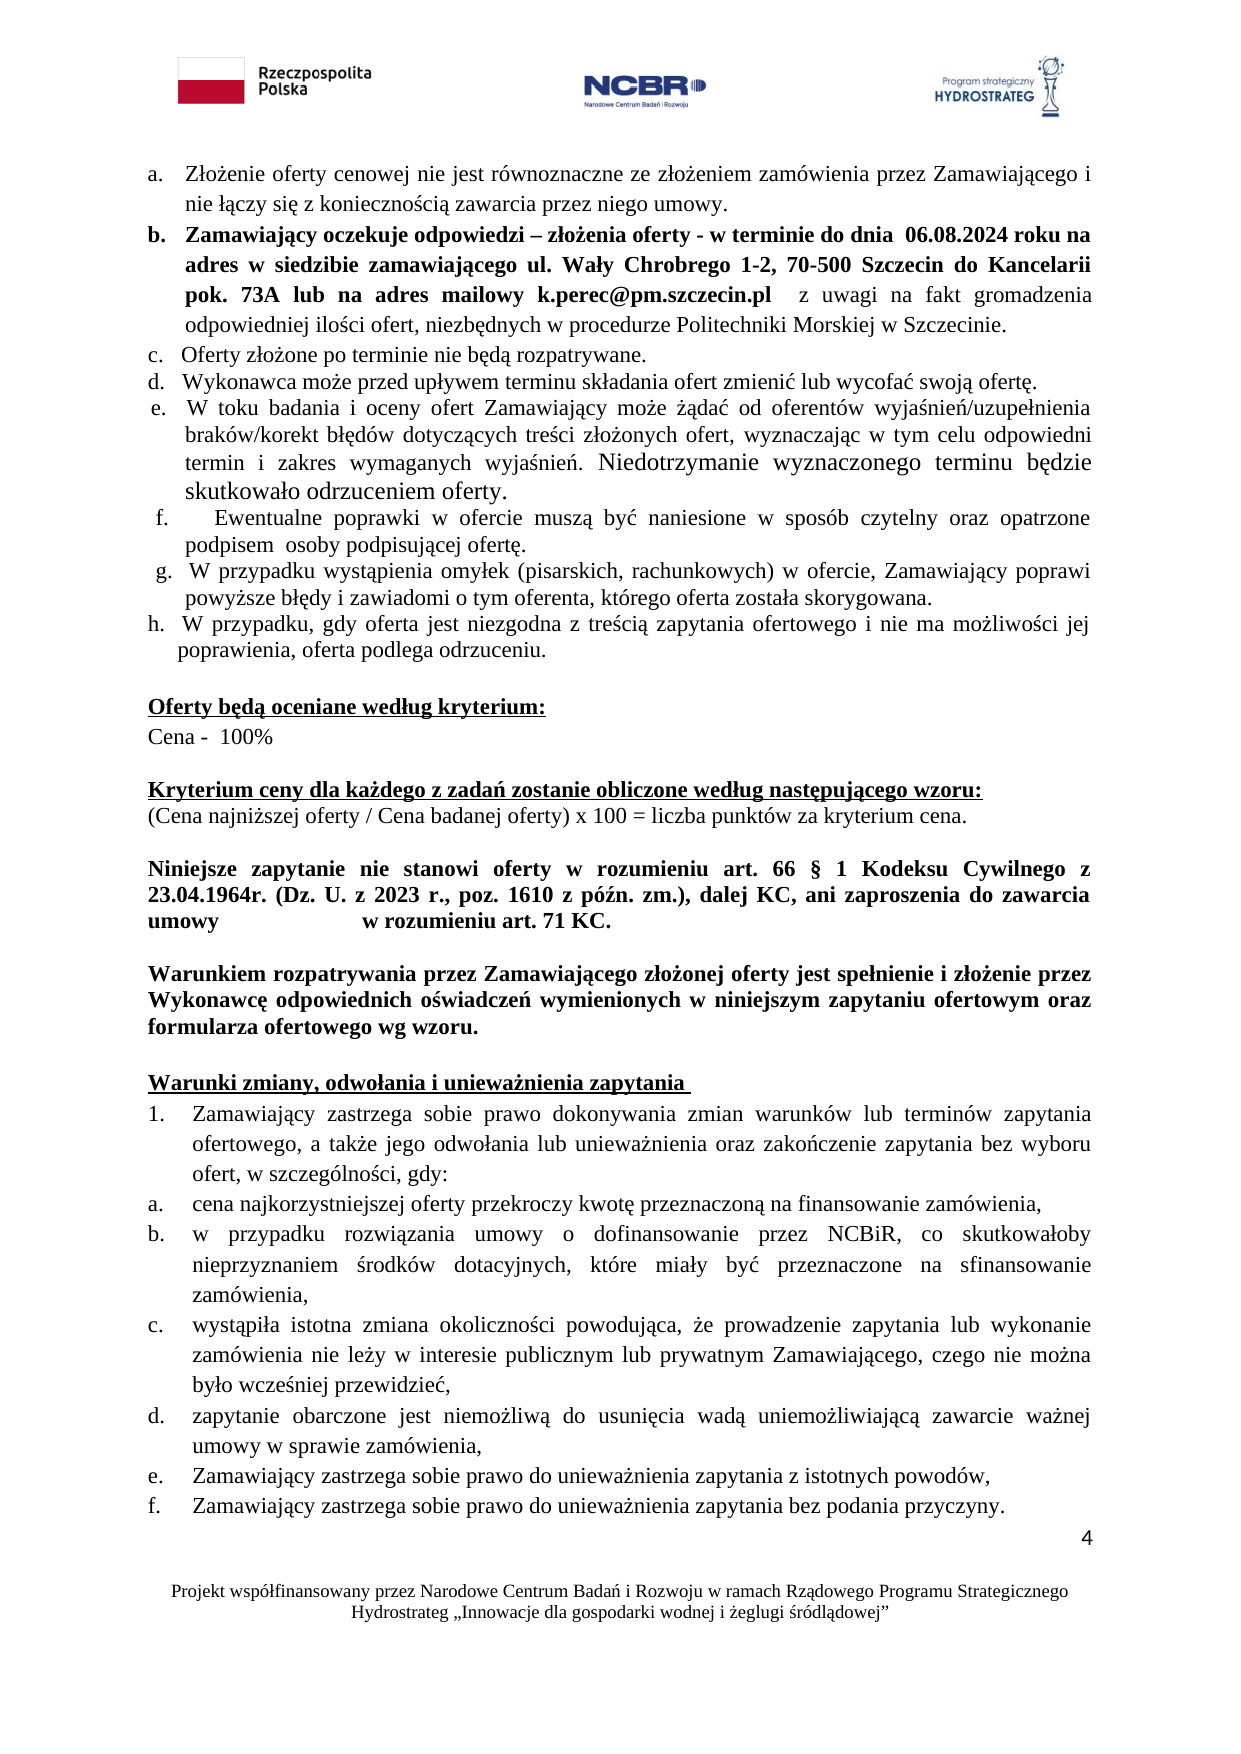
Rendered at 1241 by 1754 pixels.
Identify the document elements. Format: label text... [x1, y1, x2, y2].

picture [147, 43, 1093, 133]
text d. Wykonawca może przed upływem terminu składania ofert zmienić lub wycofać swoją ofertę. [148, 368, 1092, 394]
text Oferty będą oceniane według kryterium: [148, 693, 1092, 719]
text Cena - 100% [148, 723, 1092, 749]
text e. W toku badania i oceny ofert Zamawiający może żądać od oferentów wyjaśnień/uzupełnienia braków/korekt błędów dotyczących treści złożonych ofert, wyznaczając w tym celu odpowiedni termin i zakres wymaganych wyjaśnień. Niedotrzymanie wyznaczonego terminu będzie skutkowało odrzuceniem oferty. [141, 394, 1092, 504]
list wystąpiła istotna zmiana okoliczności powodująca, że prowadzenie zapytania lub wykonanie zamówienia nie leży w interesie publicznym lub prywatnym Zamawiającego, czego nie można było wcześniej przewidzieć, [148, 1311, 1092, 1398]
list Zamawiający zastrzega sobie prawo dokonywania zmian warunków lub terminów zapytania ofertowego, a także jego odwołania lub unieważnienia oraz zakończenie zapytania bez wyboru ofert, w szczególności, gdy: [148, 1100, 1092, 1186]
text h. W przypadku, gdy oferta jest niezgodna z treścią zapytania ofertowego i nie ma możliwości jej poprawienia, oferta podlega odrzuceniu. [148, 610, 1092, 663]
text c. Oferty złożone po terminie nie będą rozpatrywane. [148, 342, 1092, 368]
list Kryterium ceny dla każdego z zadań zostanie obliczone według następującego wzoru: [148, 776, 1092, 802]
list zapytanie obarczone jest niemożliwą do usunięcia wadą uniemożliwiającą zawarcie ważnej umowy w sprawie zamówienia, [148, 1402, 1092, 1458]
list Zamawiający zastrzega sobie prawo do unieważnienia zapytania z istotnych powodów, [148, 1462, 1092, 1488]
list Zamawiający zastrzega sobie prawo do unieważnienia zapytania bez podania przyczyny. [148, 1492, 1092, 1519]
list cena najkorzystniejszej oferty przekroczy kwotę przeznaczoną na finansowanie zamówienia, [148, 1190, 1092, 1217]
list Zamawiający oczekuje odpowiedzi – złożenia oferty - w terminie do dnia 06.08.2024 roku na adres w siedzibie zamawiającego ul. Wały Chrobrego 1-2, 70-500 Szczecin do Kancelarii pok. 73A lub na adres mailowy k.perec@pm.szczecin.pl z uwagi na fakt gromadzenia odpowiedniej ilości ofert, niezbędnych w procedurze Politechniki Morskiej w Szczecinie. [147, 221, 1092, 338]
text Niniejsze zapytanie nie stanowi oferty w rozumieniu art. 66 § 1 Kodeksu Cywilnego z 23.04.1964r. (Dz. U. z 2023 r., poz. 1610 z późn. zm.), dalej KC, ani zaproszenia do zawarcia umowy w rozumieniu art. 71 KC. [148, 855, 1092, 934]
list Złożenie oferty cenowej nie jest równoznaczne ze złożeniem zamówienia przez Zamawiającego i nie łączy się z koniecznością zawarcia przez niego umowy. [147, 160, 1092, 217]
text Warunki zmiany, odwołania i unieważnienia zapytania [148, 1069, 1092, 1096]
text Warunkiem rozpatrywania przez Zamawiającego złożonej oferty jest spełnienie i złożenie przez Wykonawcę odpowiednich oświadczeń wymienionych w niniejszym zapytaniu ofertowym oraz formularza ofertowego wg wzoru. [148, 960, 1092, 1039]
text g. W przypadku wystąpienia omyłek (pisarskich, rachunkowych) w ofercie, Zamawiający poprawi powyższe błędy i zawiadomi o tym oferenta, którego oferta została skorygowana. [155, 557, 1092, 610]
text f. Ewentualne poprawki w ofercie muszą być naniesione w sposób czytelny oraz opatrzone podpisem osoby podpisującej ofertę. [155, 504, 1092, 557]
text (Cena najniższej oferty / Cena badanej oferty) x 100 = liczba punktów za kryterium cena. [148, 802, 1092, 828]
list w przypadku rozwiązania umowy o dofinansowanie przez NCBiR, co skutkowałoby nieprzyznaniem środków dotacyjnych, które miały być przeznaczone na sfinansowanie zamówienia, [148, 1221, 1092, 1307]
